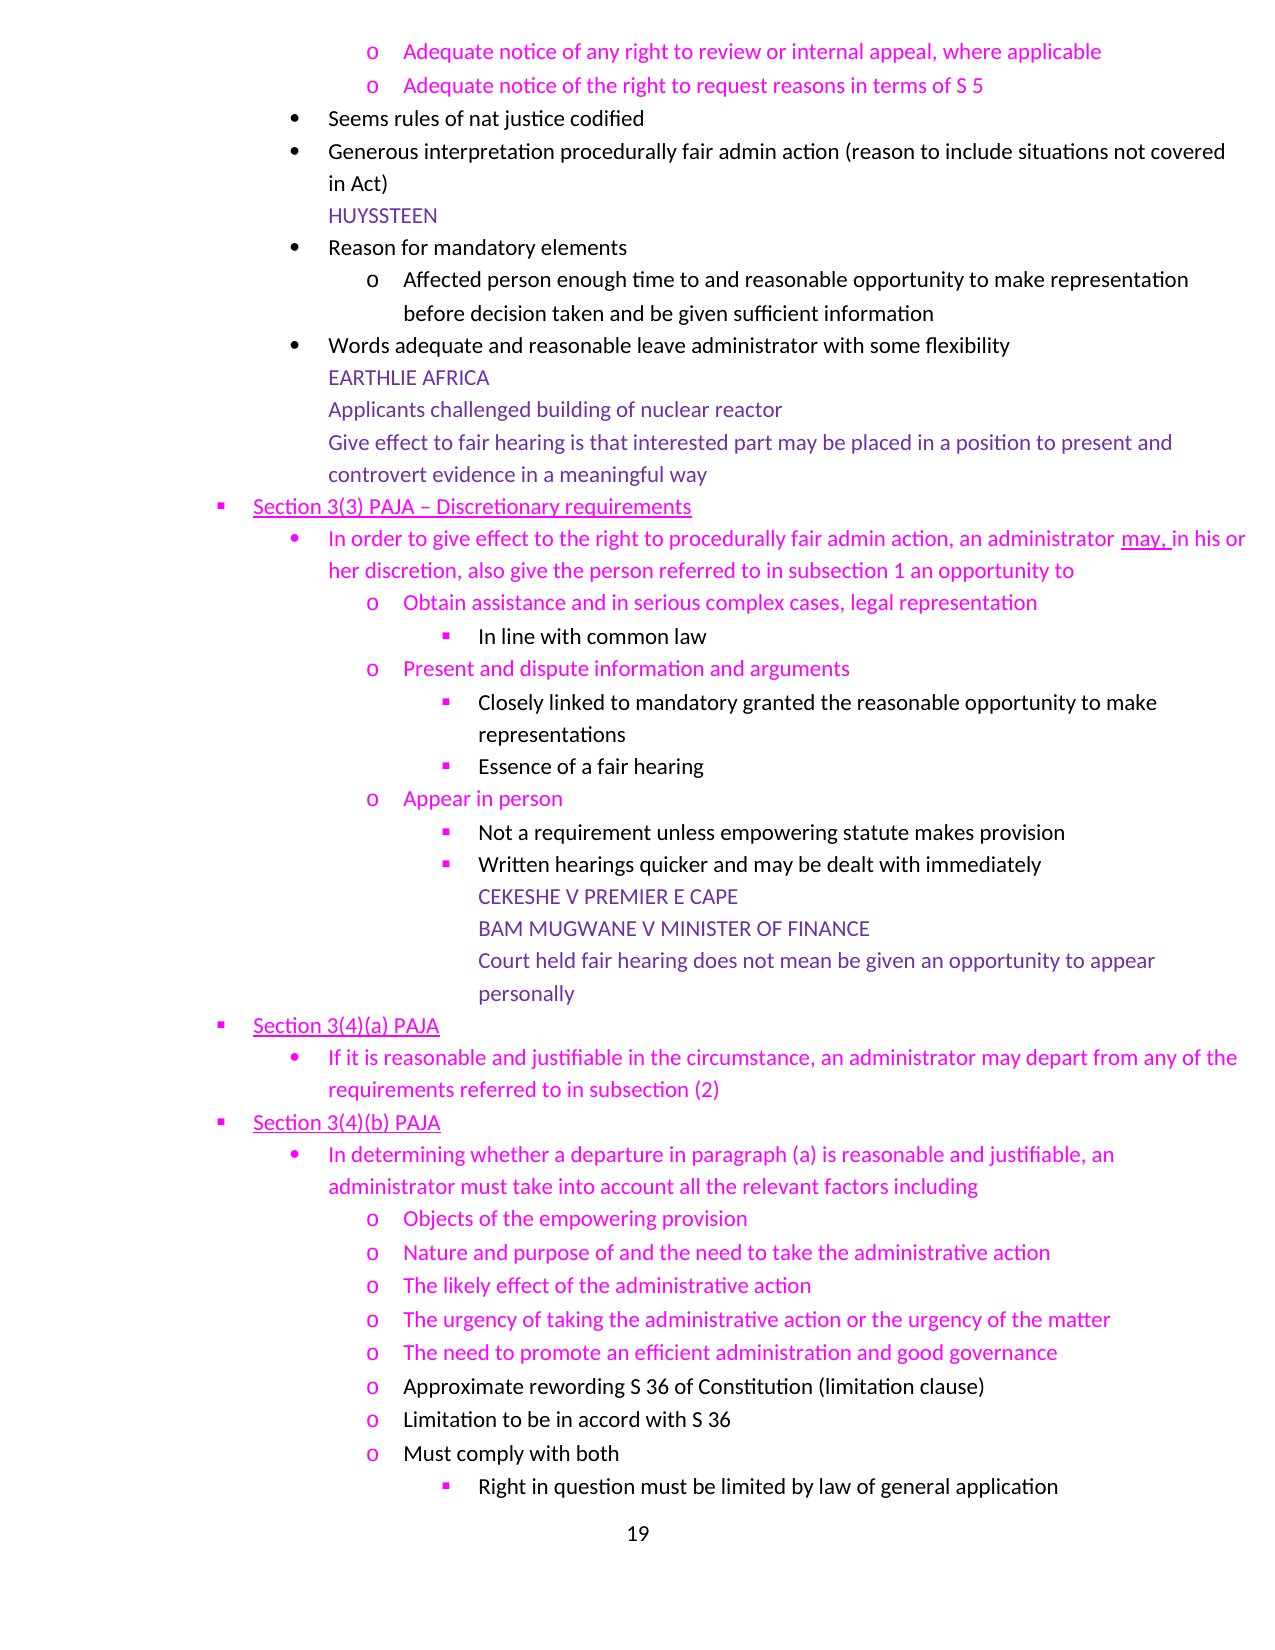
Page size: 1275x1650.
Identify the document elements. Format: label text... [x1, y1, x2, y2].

list Nature and purpose of and the need to take the administrative action [366, 1238, 1247, 1267]
list Section 3(4)(a) PAJA [216, 1011, 1247, 1039]
list Court held fair hearing does not mean be given an opportunity to appear personally [478, 947, 1247, 1007]
list Adequate notice of the right to request reasons in terms of S 5 [366, 71, 1247, 100]
list The need to promote an efficient administration and good governance [366, 1338, 1247, 1367]
text HUYSSTEEN [328, 201, 1247, 229]
list Affected person enough time to and reasonable opportunity to make representation before decision taken and be given sufficient information [366, 266, 1247, 327]
list Section 3(3) PAJA – Discretionary requirements [216, 492, 1247, 520]
list Adequate notice of any right to review or internal appeal, where applicable [366, 37, 1247, 67]
list Reason for mandatory elements [291, 233, 1247, 261]
list Written hearings quicker and may be dealt with immediately [441, 850, 1247, 878]
list Present and dispute information and arguments [366, 654, 1247, 683]
list In determining whether a departure in paragraph (a) is reasonable and justifiable, an administrator must take into account all the relevant factors including [291, 1140, 1247, 1200]
list Must comply with both [366, 1439, 1247, 1468]
list Words adequate and reasonable leave administrator with some flexibility [291, 331, 1247, 359]
list Limitation to be in accord with S 36 [366, 1405, 1247, 1434]
list Section 3(4)(b) PAJA [216, 1108, 1247, 1136]
list Approximate rewording S 36 of Constitution (limitation clause) [366, 1372, 1247, 1401]
list The likely effect of the administrative action [366, 1271, 1247, 1300]
list EARTHLIE AFRICA [328, 363, 1247, 391]
list In order to give effect to the right to procedurally fair admin action, an administrator may, in his or her discretion, also give the person referred to in subsection 1 an opportunity to [291, 524, 1247, 584]
list Give effect to fair hearing is that interested part may be placed in a position to present and controvert evidence in a meaningful way [328, 428, 1247, 488]
list Generous interpretation procedurally fair admin action (reason to include situations not covered in Act) [291, 137, 1247, 197]
list If it is reasonable and justifiable in the circumstance, an administrator may depart from any of the requirements referred to in subsection (2) [291, 1043, 1247, 1103]
list In line with common law [441, 622, 1247, 650]
list The urgency of taking the administrative action or the urgency of the matter [366, 1305, 1247, 1334]
list Not a requirement unless empowering statute makes provision [441, 818, 1247, 846]
list Appear in person [366, 784, 1247, 813]
list CEKESHE V PREMIER E CAPE [478, 882, 1247, 910]
list Right in question must be limited by law of general application [441, 1472, 1247, 1501]
list Closely linked to mandatory granted the reasonable opportunity to make representations [441, 688, 1247, 748]
list Essence of a fair hearing [441, 752, 1247, 780]
list Seems rules of nat justice codified [291, 104, 1247, 133]
list Applicants challenged building of nuclear reactor [328, 395, 1247, 423]
list Obtain assistance and in serious complex cases, legal representation [366, 588, 1247, 618]
list BAM MUGWANE V MINISTER OF FINANCE [478, 914, 1247, 942]
list Objects of the empowering provision [366, 1204, 1247, 1233]
